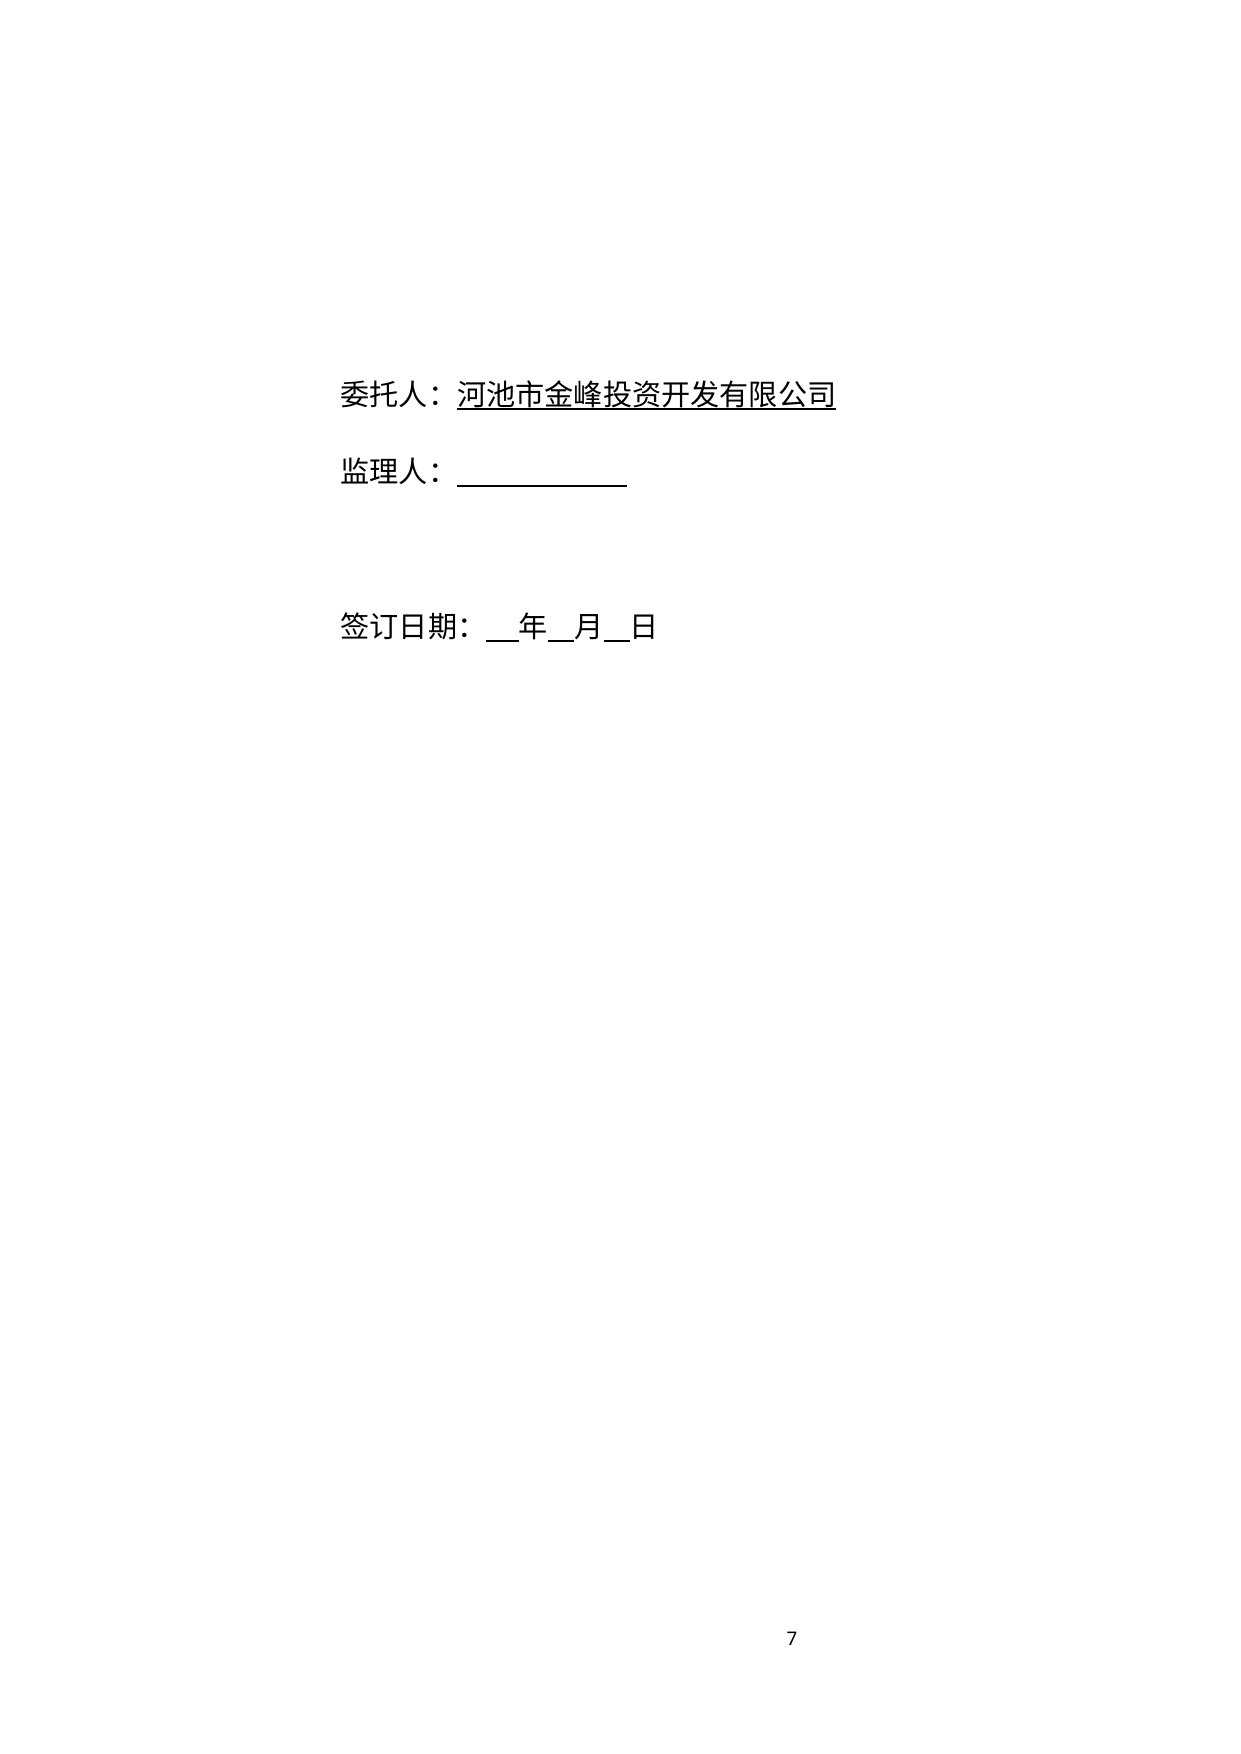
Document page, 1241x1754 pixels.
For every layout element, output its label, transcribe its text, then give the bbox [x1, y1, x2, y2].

text 委托人：河池市金峰投资开发有限公司 [165, 360, 1087, 425]
text 监理人： [165, 437, 1087, 502]
text 签订日期： 年 月 日 [165, 592, 1087, 657]
